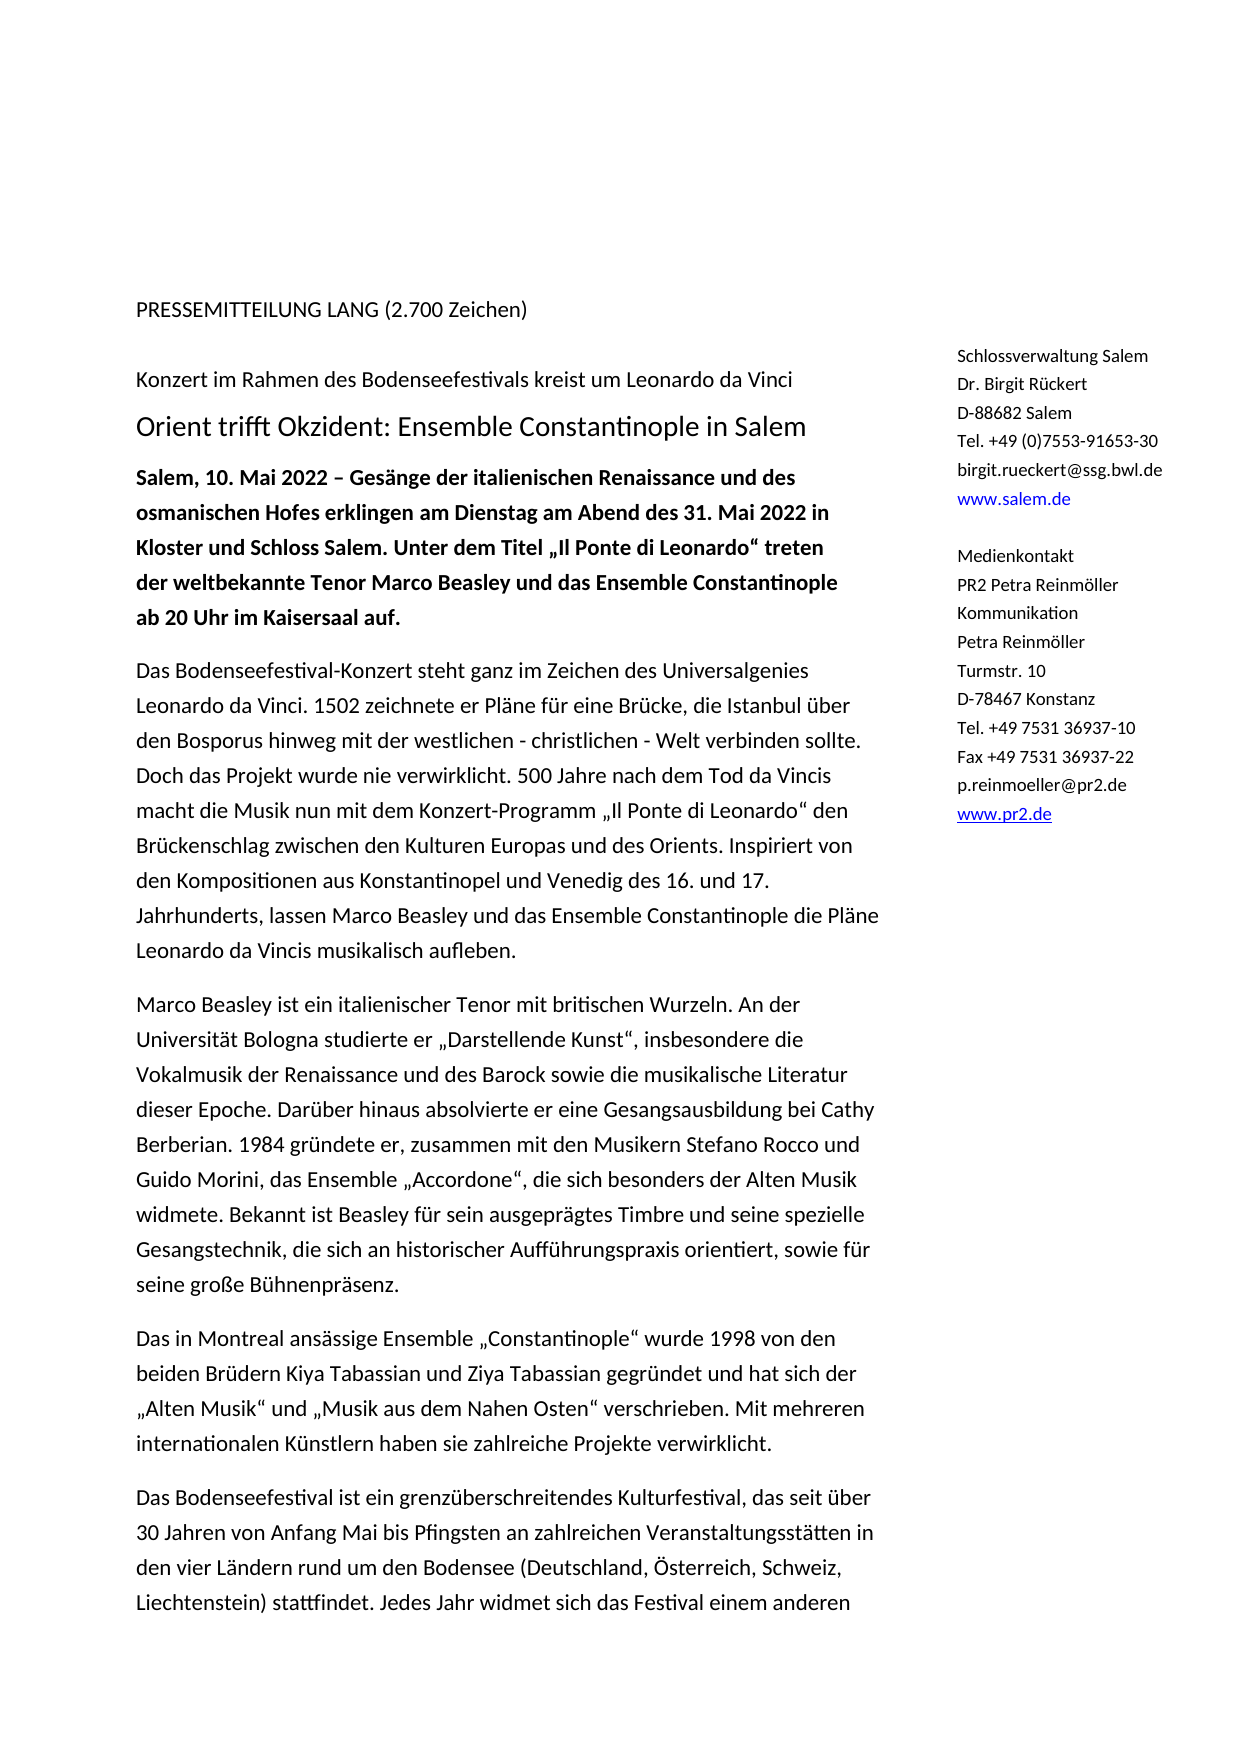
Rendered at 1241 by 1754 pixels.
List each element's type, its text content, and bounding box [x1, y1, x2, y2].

text PRESSEMITTEILUNG LANG (2.700 Zeichen) [136, 295, 886, 323]
text Orient trifft Okzident: Ensemble Constantinople in Salem [136, 408, 886, 444]
text Salem, 10. Mai 2022 – Gesänge der italienischen Renaissance und des osmanischen Hofes erklingen am Dienstag am Abend des 31. Mai 2022 in Kloster und Schloss Salem. Unter dem Titel „Il Ponte di Leonardo“ treten der weltbekannte Tenor Marco Beasley und das Ensemble Constantinople ab 20 Uhr im Kaisersaal auf. [136, 463, 859, 631]
text Das in Montreal ansässige Ensemble „Constantinople“ wurde 1998 von den beiden Brüdern Kiya Tabassian und Ziya Tabassian gegründet und hat sich der „Alten Musik“ und „Musik aus dem Nahen Osten“ verschrieben. Mit mehreren internationalen Künstlern haben sie zahlreiche Projekte verwirklicht. [136, 1324, 886, 1457]
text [136, 1483, 886, 1616]
text Das Bodenseefestival-Konzert steht ganz im Zeichen des Universalgenies Leonardo da Vinci. 1502 zeichnete er Pläne für eine Brücke, die Istanbul über den Bosporus hinweg mit der westlichen - christlichen - Welt verbinden sollte. Doch das Projekt wurde nie verwirklicht. 500 Jahre nach dem Tod da Vincis macht die Musik nun mit dem Konzert-Programm „Il Ponte di Leonardo“ den Brückenschlag zwischen den Kulturen Europas und des Orients. Inspiriert von den Kompositionen aus Konstantinopel und Venedig des 16. und 17. Jahrhunderts, lassen Marco Beasley und das Ensemble Constantinople die Pläne Leonardo da Vincis musikalisch aufleben. [136, 656, 886, 964]
text Marco Beasley ist ein italienischer Tenor mit britischen Wurzeln. An der Universität Bologna studierte er „Darstellende Kunst“, insbesondere die Vokalmusik der Renaissance und des Barock sowie die musikalische Literatur dieser Epoche. Darüber hinaus absolvierte er eine Gesangsausbildung bei Cathy Berberian. 1984 gründete er, zusammen mit den Musikern Stefano Rocco und Guido Morini, das Ensemble „Accordone“, die sich besonders der Alten Musik widmete. Bekannt ist Beasley für sein ausgeprägtes Timbre und seine spezielle Gesangstechnik, die sich an historischer Aufführungspraxis orientiert, sowie für seine große Bühnenpräsenz. [136, 990, 886, 1298]
text Konzert im Rahmen des Bodenseefestivals kreist um Leonardo da Vinci [136, 365, 815, 393]
